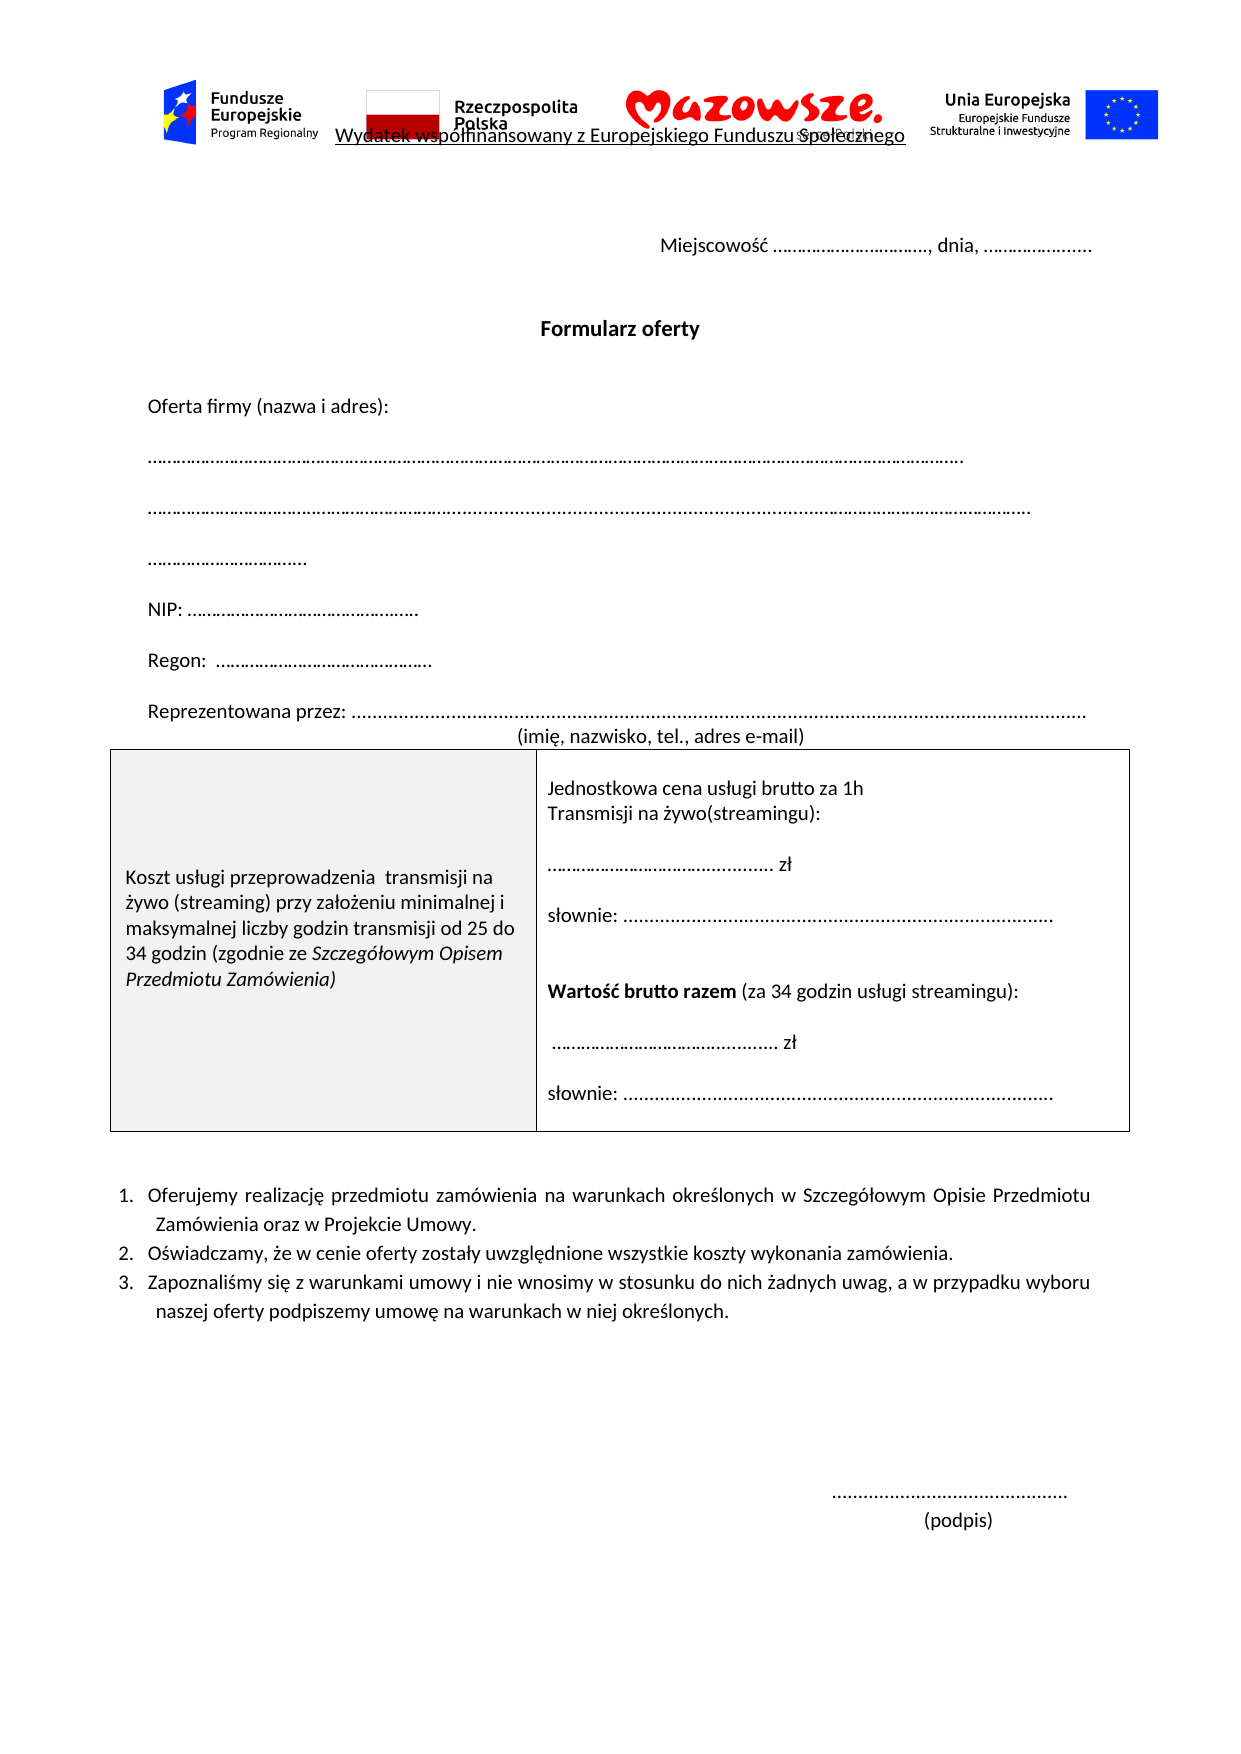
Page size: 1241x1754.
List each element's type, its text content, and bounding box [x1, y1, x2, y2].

picture [147, 63, 1175, 161]
list Oświadczamy, że w cenie oferty zostały uwzględnione wszystkie koszty wykonania zamówienia. [118, 1240, 1093, 1266]
text Miejscowość ………………….………., dnia, ……………....... [148, 233, 1093, 258]
list Zapoznaliśmy się z warunkami umowy i nie wnosimy w stosunku do nich żadnych uwag, a w przypadku wyboru naszej oferty podpiszemy umowę na warunkach w niej określonych. [118, 1269, 1093, 1324]
text (imię, nazwisko, tel., adres e-mail) [148, 723, 1093, 749]
text Reprezentowana przez: ............................................................................................................................................ [148, 698, 1093, 723]
table_header Koszt usługi przeprowadzenia transmisji na żywo (streaming) przy założeniu minimalnej i maksymalnej liczby godzin transmisji od 25 do 34 godzin (zgodnie ze Szczegółowym Opisem Przedmiotu Zamówienia) [111, 750, 536, 1131]
text Regon: ……………………………………… [148, 647, 1093, 672]
text Formularz oferty [148, 314, 1093, 342]
text ............................................. (podpis) [148, 1478, 1093, 1532]
text ……………………………………………………………………………………………………………………………………………………..……………………………..……………………….......................................................................……………………………………..…………………………... NIP: …………………………………….….. [148, 444, 1093, 622]
text Oferta firmy (nazwa i adres): [148, 393, 1093, 418]
table_header Jednostkowa cena usługi brutto za 1h Transmisji na żywo(streamingu): ……………………………............. zł słownie: .................................................................................. Wartość brutto razem (za 34 godzin usługi streamingu): ……………………………............. zł słownie: .................................................................................. [537, 750, 1129, 1131]
list Oferujemy realizację przedmiotu zamówienia na warunkach określonych w Szczegółowym Opisie Przedmiotu Zamówienia oraz w Projekcie Umowy. [118, 1182, 1093, 1237]
